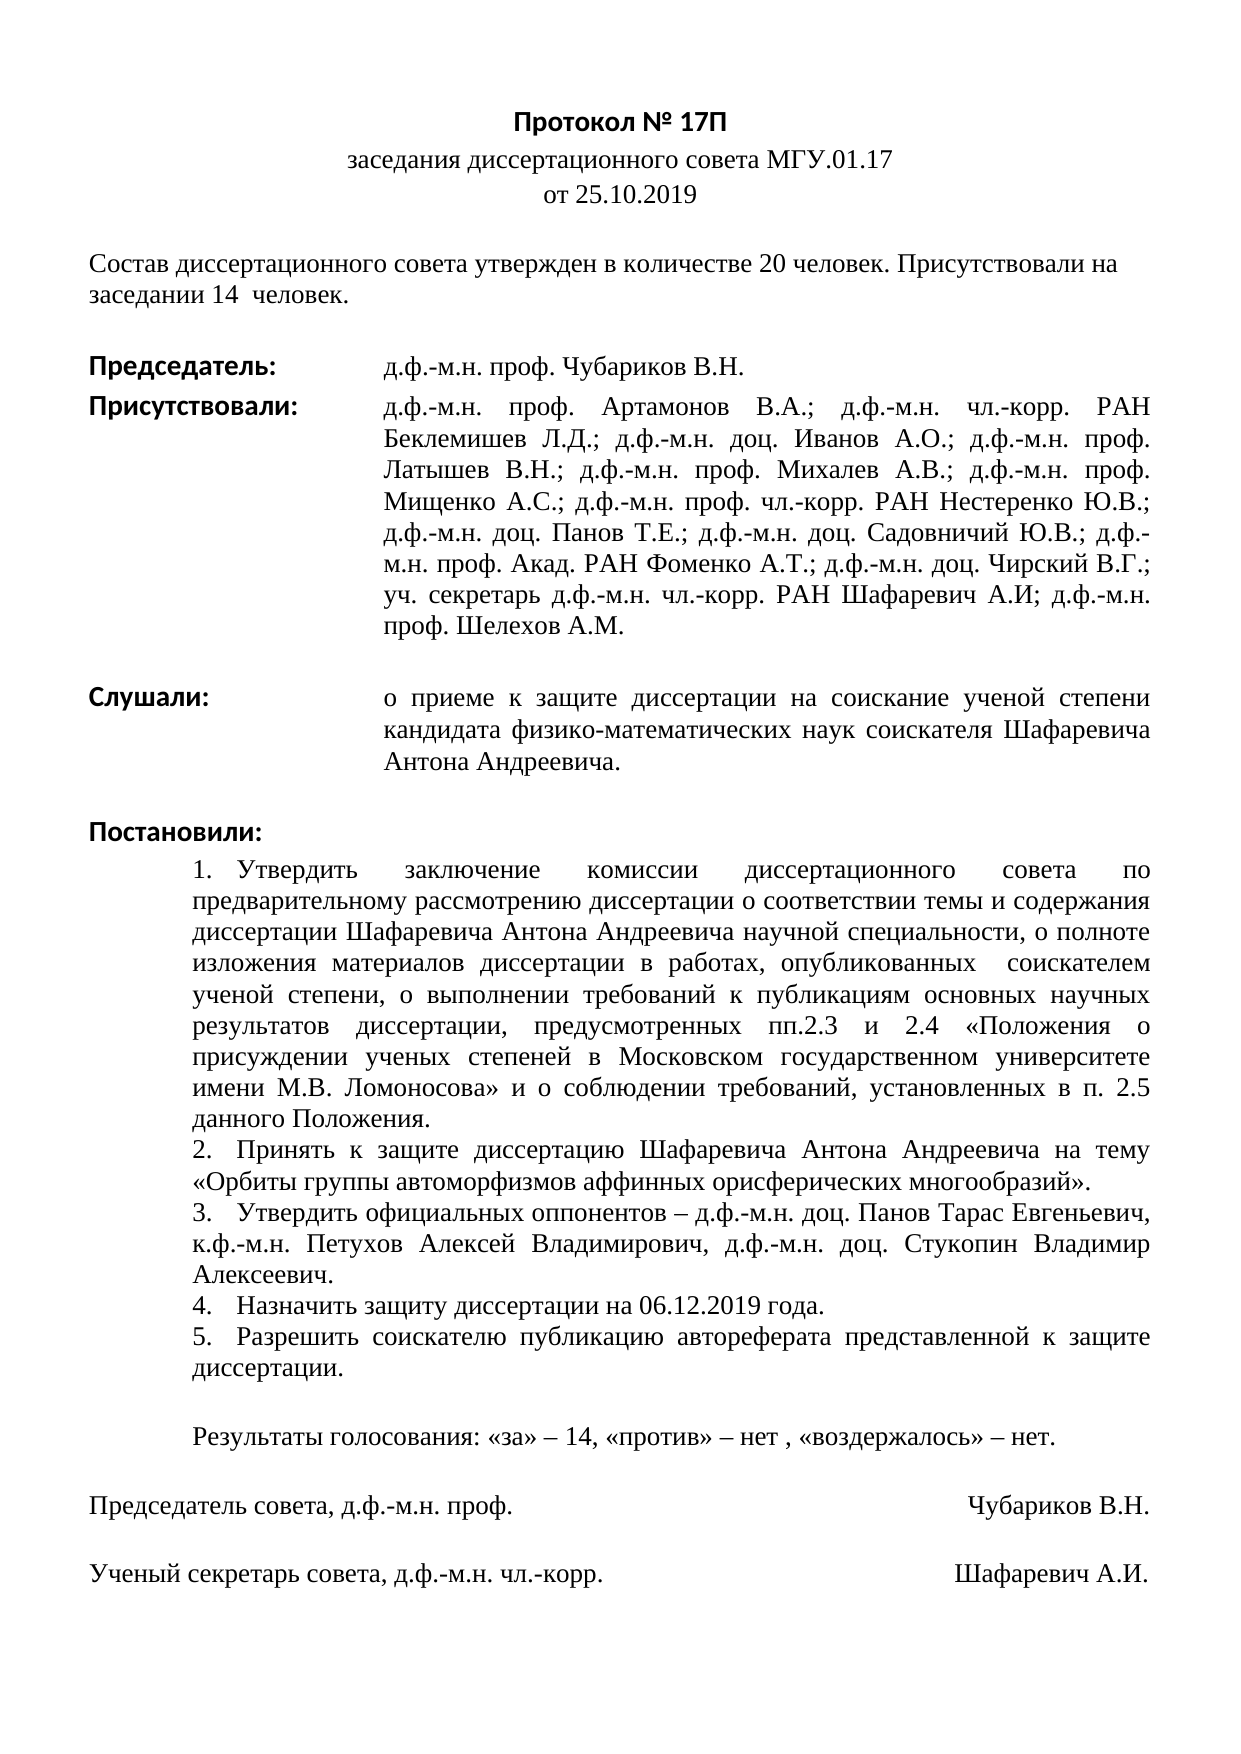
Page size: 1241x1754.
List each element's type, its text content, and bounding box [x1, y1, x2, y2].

list Принять к защите диссертацию Шафаревича Антона Андреевича на тему «Орбиты группы автоморфизмов аффинных орисферических многообразий». [192, 1133, 1152, 1196]
list Назначить защиту диссертации на 06.12.2019 года. [192, 1289, 1152, 1320]
text Результаты голосования: «за» – 14, «против» – нет , «воздержалось» – нет. [192, 1420, 1152, 1451]
text Протокол № 17П [89, 103, 1152, 139]
text Состав диссертационного совета утвержден в количестве 20 человек. Присутствовали на заседании 14 человек. [89, 247, 1152, 309]
list Утвердить официальных оппонентов – д.ф.-м.н. доц. Панов Тарас Евгеньевич, к.ф.-м.н. Петухов Алексей Владимирович, д.ф.-м.н. доц. Стукопин Владимир Алексеевич. [192, 1196, 1152, 1289]
text Постановили: [89, 813, 1152, 849]
text Слушали: о приеме к защите диссертации на соискание ученой степени кандидата физико-математических наук соискателя Шафаревича Антона Андреевича. [89, 678, 1152, 776]
text Председатель: д.ф.-м.н. проф. Чубариков В.Н. [89, 347, 1152, 383]
text Ученый секретарь совета, д.ф.-м.н. чл.-корр. Шафаревич А.И. [89, 1557, 1152, 1588]
text Председатель совета, д.ф.-м.н. проф. Чубариков В.Н. [89, 1489, 1152, 1520]
text от 25.10.2019 [89, 178, 1152, 210]
list Разрешить соискателю публикацию автореферата представленной к защите диссертации. [192, 1320, 1152, 1383]
text заседания диссертационного совета МГУ.01.17 [89, 143, 1152, 174]
text Присутствовали: д.ф.-м.н. проф. Артамонов В.А.; д.ф.-м.н. чл.-корр. РАН Беклемишев Л.Д.; д.ф.-м.н. доц. Иванов А.О.; д.ф.-м.н. проф. Латышев В.Н.; д.ф.-м.н. проф. Михалев А.В.; д.ф.-м.н. проф. Мищенко А.С.; д.ф.-м.н. проф. чл.-корр. РАН Нестеренко Ю.В.; д.ф.-м.н. доц. Панов Т.Е.; д.ф.-м.н. доц. Садовничий Ю.В.; д.ф.-м.н. проф. Акад. РАН Фоменко А.Т.; д.ф.-м.н. доц. Чирский В.Г.; уч. секретарь д.ф.-м.н. чл.-корр. РАН Шафаревич А.И; д.ф.-м.н. проф. Шелехов А.М. [89, 387, 1152, 640]
list Утвердить заключение комиссии диссертационного совета по предварительному рассмотрению диссертации о соответствии темы и содержания диссертации Шафаревича Антона Андреевича научной специальности, о полноте изложения материалов диссертации в работах, опубликованных соискателем ученой степени, о выполнении требований к публикациям основных научных результатов диссертации, предусмотренных пп.2.3 и 2.4 «Положения о присуждении ученых степеней в Московском государственном университете имени М.В. Ломоносова» и о соблюдении требований, установленных в п. 2.5 данного Положения. [192, 853, 1152, 1133]
